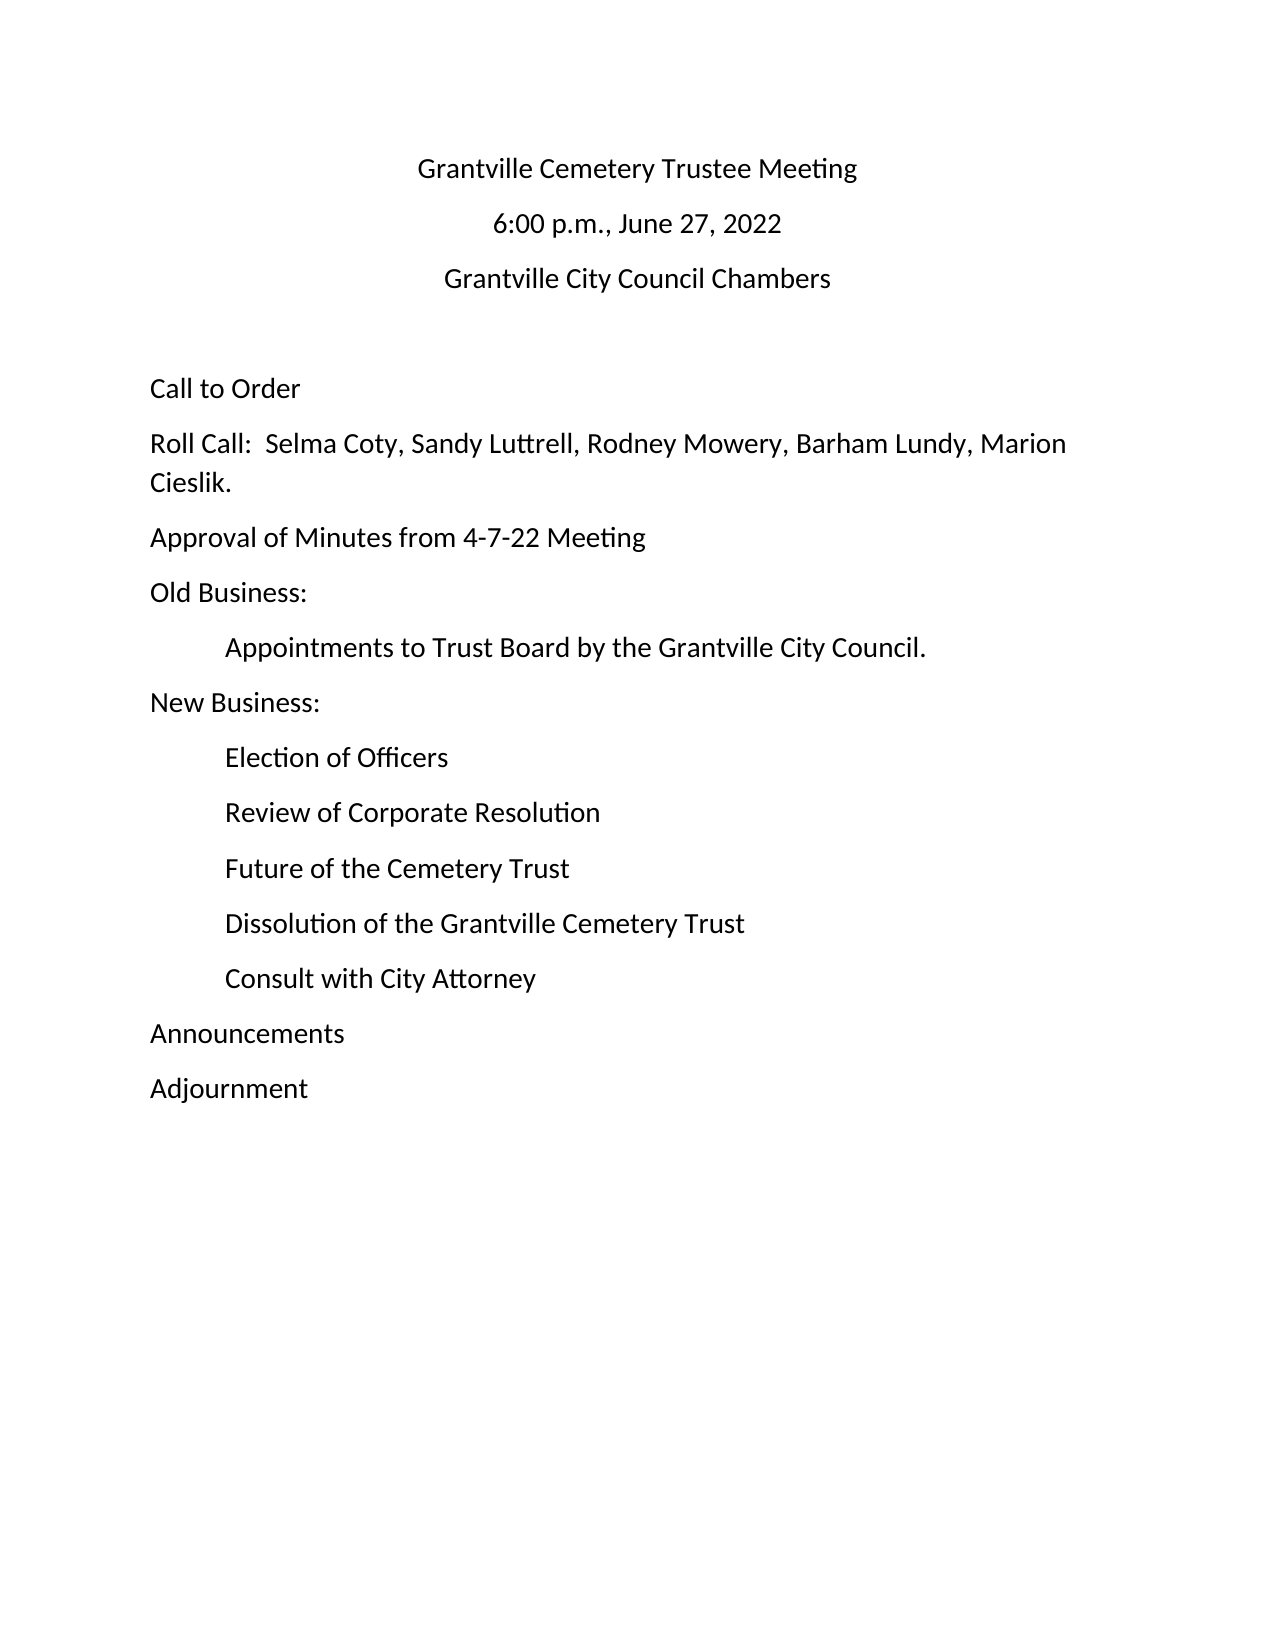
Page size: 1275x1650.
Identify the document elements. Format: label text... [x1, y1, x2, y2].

text Old Business: [150, 574, 1125, 610]
text Future of the Cemetery Trust [150, 850, 1125, 885]
text Call to Order [150, 370, 1125, 406]
text Appointments to Trust Board by the Grantville City Council. [225, 629, 1125, 665]
text 6:00 p.m., June 27, 2022 [150, 205, 1125, 241]
text Consult with City Attorney [150, 960, 1125, 996]
text Review of Corporate Resolution [225, 794, 1125, 830]
text Election of Officers [150, 739, 1125, 775]
text Grantville Cemetery Trustee Meeting [150, 150, 1125, 186]
text Adjournment [150, 1070, 1125, 1106]
text Announcements [150, 1015, 1125, 1051]
text New Business: [150, 684, 1125, 720]
text Approval of Minutes from 4-7-22 Meeting [150, 519, 1125, 555]
text Dissolution of the Grantville Cemetery Trust [150, 905, 1125, 940]
text Grantville City Council Chambers [150, 260, 1125, 296]
text Roll Call: Selma Coty, Sandy Luttrell, Rodney Mowery, Barham Lundy, Marion Cieslik. [150, 426, 1125, 499]
